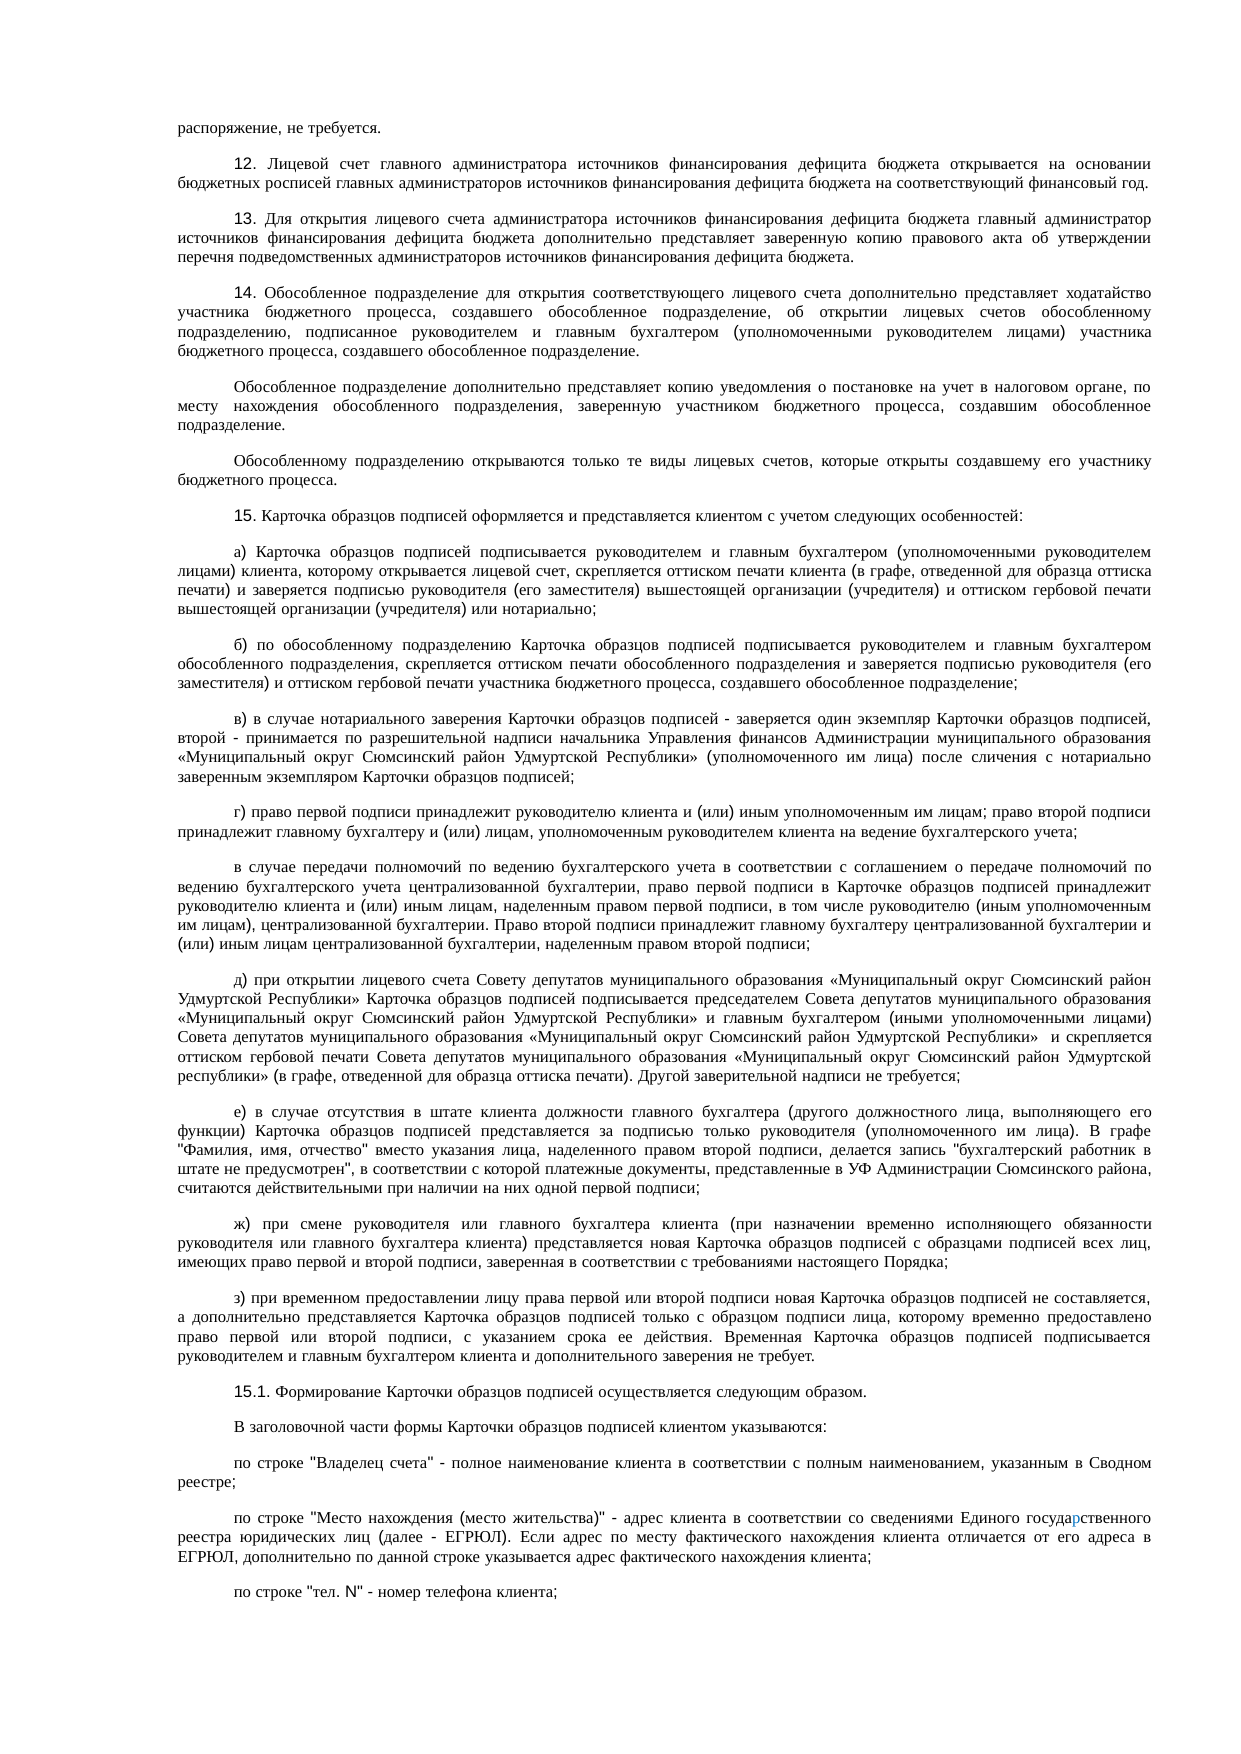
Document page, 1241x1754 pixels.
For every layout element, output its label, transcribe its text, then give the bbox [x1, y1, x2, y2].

text 12. Лицевой счет главного администратора источников финансирования дефицита бюджета открывается на основании бюджетных росписей главных администраторов источников финансирования дефицита бюджета на соответствующий финансовый год. [177, 154, 1152, 192]
text Обособленное подразделение дополнительно представляет копию уведомления о постановке на учет в налоговом органе, по месту нахождения обособленного подразделения, заверенную участником бюджетного процесса, создавшим обособленное подразделение. [177, 376, 1152, 434]
text д) при открытии лицевого счета Совету депутатов муниципального образования «Муниципальный округ Сюмсинский район Удмуртской Республики» Карточка образцов подписей подписывается председателем Совета депутатов муниципального образования «Муниципальный округ Сюмсинский район Удмуртской Республики» и главным бухгалтером (иными уполномоченными лицами) Совета депутатов муниципального образования «Муниципальный округ Сюмсинский район Удмуртской Республики» и скрепляется оттиском гербовой печати Совета депутатов муниципального образования «Муниципальный округ Сюмсинский район Удмуртской республики» (в графе, отведенной для образца оттиска печати). Другой заверительной надписи не требуется; [177, 970, 1152, 1085]
text 15.1. Формирование Карточки образцов подписей осуществляется следующим образом. [177, 1381, 1152, 1401]
text 13. Для открытия лицевого счета администратора источников финансирования дефицита бюджета главный администратор источников финансирования дефицита бюджета дополнительно представляет заверенную копию правового акта об утверждении перечня подведомственных администраторов источников финансирования дефицита бюджета. [177, 209, 1152, 266]
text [177, 118, 1152, 137]
text 15. Карточка образцов подписей оформляется и представляется клиентом с учетом следующих особенностей: [177, 506, 1152, 525]
text г) право первой подписи принадлежит руководителю клиента и (или) иным уполномоченным им лицам; право второй подписи принадлежит главному бухгалтеру и (или) лицам, уполномоченным руководителем клиента на ведение бухгалтерского учета; [177, 802, 1152, 841]
text по строке "Владелец счета" - полное наименование клиента в соответствии с полным наименованием, указанным в Сводном реестре; [177, 1453, 1152, 1491]
text е) в случае отсутствия в штате клиента должности главного бухгалтера (другого должностного лица, выполняющего его функции) Карточка образцов подписей представляется за подписью только руководителя (уполномоченного им лица). В графе "Фамилия, имя, отчество" вместо указания лица, наделенного правом второй подписи, делается запись "бухгалтерский работник в штате не предусмотрен", в соответствии с которой платежные документы, представленные в УФ Администрации Сюмсинского района, считаются действительными при наличии на них одной первой подписи; [177, 1101, 1152, 1197]
text з) при временном предоставлении лицу права первой или второй подписи новая Карточка образцов подписей не составляется, а дополнительно представляется Карточка образцов подписей только с образцом подписи лица, которому временно предоставлено право первой или второй подписи, с указанием срока ее действия. Временная Карточка образцов подписей подписывается руководителем и главным бухгалтером клиента и дополнительного заверения не требует. [177, 1288, 1152, 1365]
text по строке "Место нахождения (место жительства)" - адрес клиента в соответствии со сведениями Единого государственного реестра юридических лиц (далее - ЕГРЮЛ). Если адрес по месту фактического нахождения клиента отличается от его адреса в ЕГРЮЛ, дополнительно по данной строке указывается адрес фактического нахождения клиента; [177, 1508, 1152, 1566]
text в) в случае нотариального заверения Карточки образцов подписей - заверяется один экземпляр Карточки образцов подписей, второй - принимается по разрешительной надписи начальника Управления финансов Администрации муниципального образования «Муниципальный округ Сюмсинский район Удмуртской Республики» (уполномоченного им лица) после сличения с нотариально заверенным экземпляром Карточки образцов подписей; [177, 709, 1152, 786]
text ж) при смене руководителя или главного бухгалтера клиента (при назначении временно исполняющего обязанности руководителя или главного бухгалтера клиента) представляется новая Карточка образцов подписей с образцами подписей всех лиц, имеющих право первой и второй подписи, заверенная в соответствии с требованиями настоящего Порядка; [177, 1214, 1152, 1271]
text а) Карточка образцов подписей подписывается руководителем и главным бухгалтером (уполномоченными руководителем лицами) клиента, которому открывается лицевой счет, скрепляется оттиском печати клиента (в графе, отведенной для образца оттиска печати) и заверяется подписью руководителя (его заместителя) вышестоящей организации (учредителя) и оттиском гербовой печати вышестоящей организации (учредителя) или нотариально; [177, 541, 1152, 618]
text Обособленному подразделению открываются только те виды лицевых счетов, которые открыты создавшему его участнику бюджетного процесса. [177, 451, 1152, 489]
text В заголовочной части формы Карточки образцов подписей клиентом указываются: [177, 1417, 1152, 1436]
text по строке "тел. N" - номер телефона клиента; [177, 1582, 1152, 1601]
text б) по обособленному подразделению Карточка образцов подписей подписывается руководителем и главным бухгалтером обособленного подразделения, скрепляется оттиском печати обособленного подразделения и заверяется подписью руководителя (его заместителя) и оттиском гербовой печати участника бюджетного процесса, создавшего обособленное подразделение; [177, 635, 1152, 692]
text 14. Обособленное подразделение для открытия соответствующего лицевого счета дополнительно представляет ходатайство участника бюджетного процесса, создавшего обособленное подразделение, об открытии лицевых счетов обособленному подразделению, подписанное руководителем и главным бухгалтером (уполномоченными руководителем лицами) участника бюджетного процесса, создавшего обособленное подразделение. [177, 283, 1152, 360]
text в случае передачи полномочий по ведению бухгалтерского учета в соответствии с соглашением о передаче полномочий по ведению бухгалтерского учета централизованной бухгалтерии, право первой подписи в Карточке образцов подписей принадлежит руководителю клиента и (или) иным лицам, наделенным правом первой подписи, в том числе руководителю (иным уполномоченным им лицам), централизованной бухгалтерии. Право второй подписи принадлежит главному бухгалтеру централизованной бухгалтерии и (или) иным лицам централизованной бухгалтерии, наделенным правом второй подписи; [177, 857, 1152, 953]
